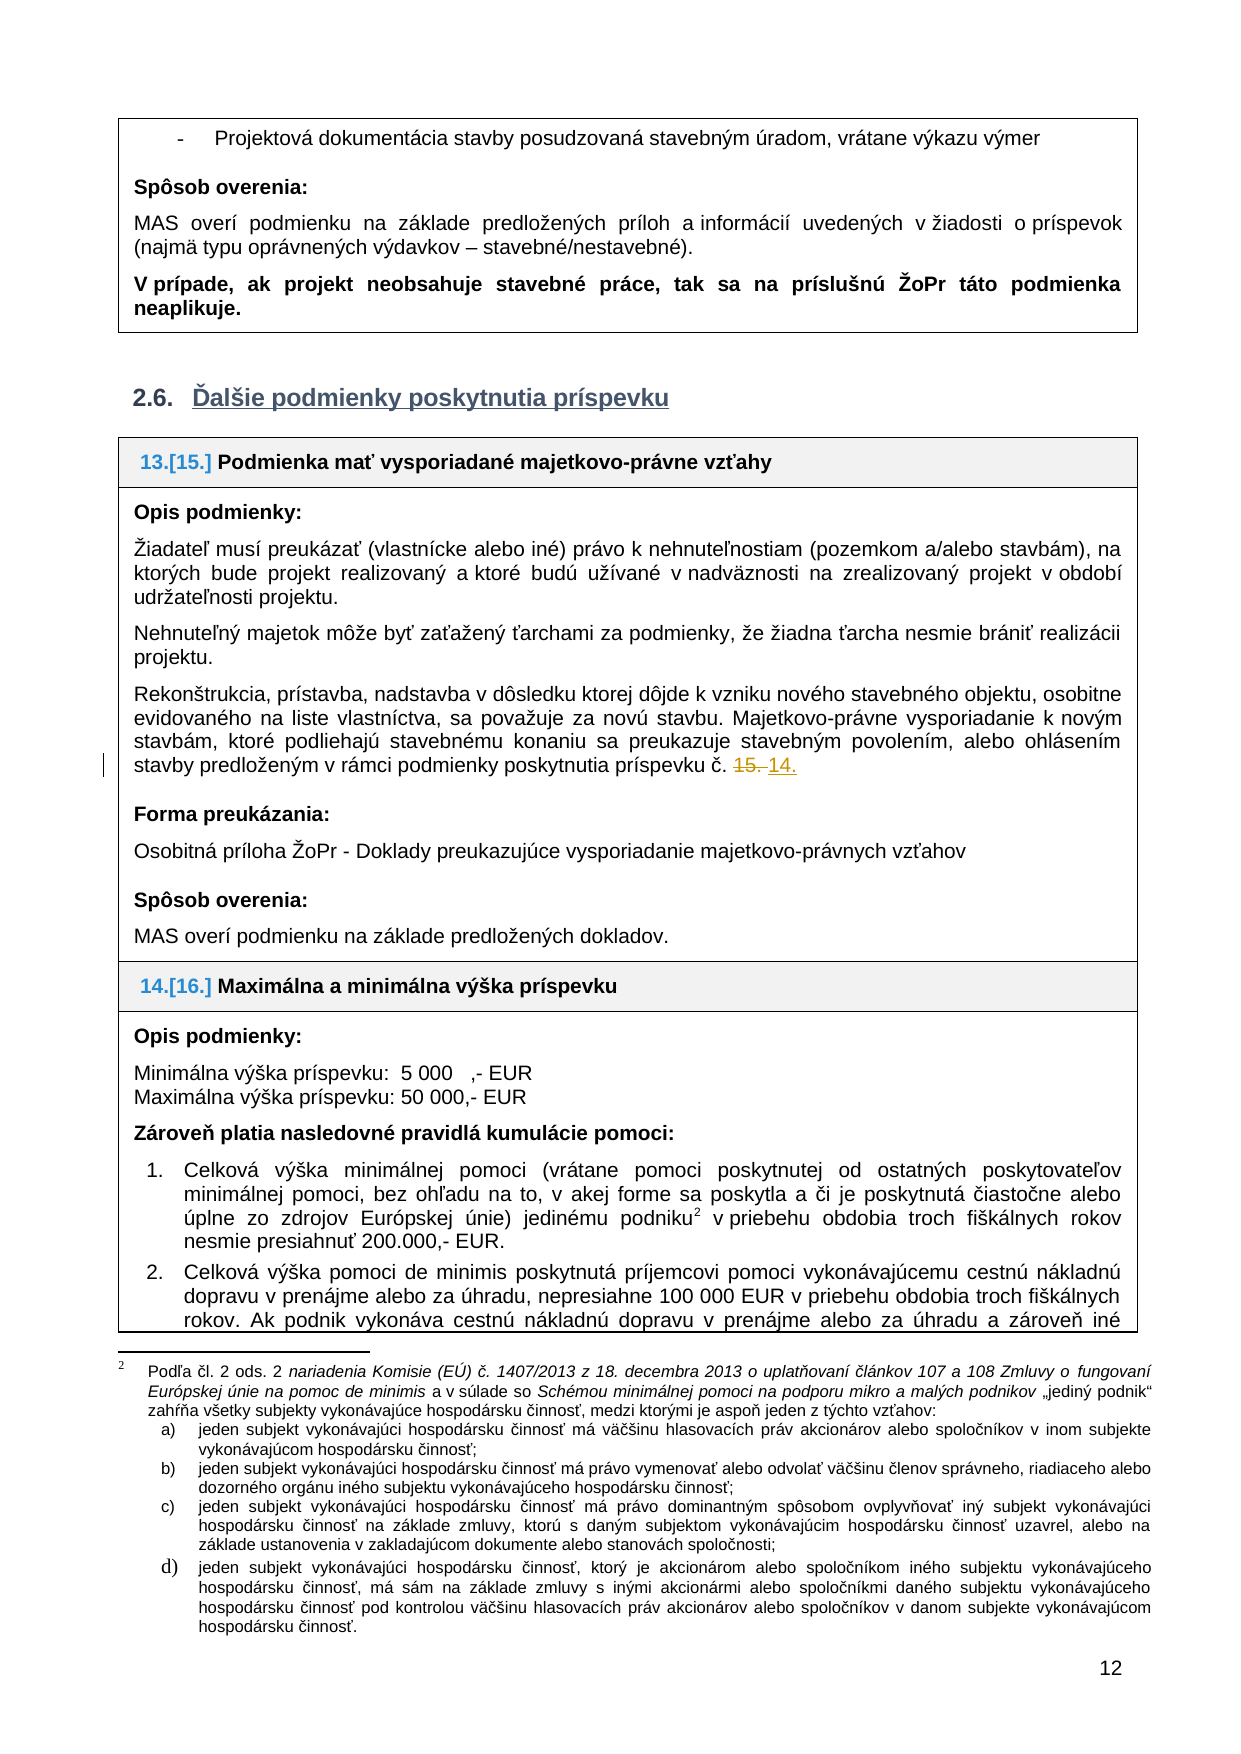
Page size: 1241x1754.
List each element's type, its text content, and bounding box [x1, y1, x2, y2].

table_header Podmienka mať vysporiadané majetkovo-právne vzťahy [119, 438, 1137, 487]
table_cell Opis podmienky: Žiadateľ musí preukázať (vlastnícke alebo iné) právo k nehnuteľnostiam (pozemkom a/alebo stavbám), na ktorých bude projekt realizovaný a ktoré budú užívané v nadväznosti na zrealizovaný projekt v období udržateľnosti projektu. Nehnuteľný majetok môže byť zaťažený ťarchami za podmienky, že žiadna ťarcha nesmie brániť realizácii projektu. Rekonštrukcia, prístavba, nadstavba v dôsledku ktorej dôjde k vzniku nového stavebného objektu, osobitne evidovaného na liste vlastníctva, sa považuje za novú stavbu. Majetkovo-právne vysporiadanie k novým stavbám, ktoré podliehajú stavebnému konaniu sa preukazuje stavebným povolením, alebo ohlásením stavby predloženým v rámci podmienky poskytnutia príspevku č. Forma preukázania: Osobitná príloha ŽoPr - Doklady preukazujúce vysporiadanie majetkovo-právnych vzťahov Spôsob overenia: MAS overí podmienku na základe predložených dokladov. [119, 488, 1137, 961]
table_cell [119, 119, 1137, 332]
subtitle Ďalšie podmienky poskytnutia príspevku [132, 383, 1122, 412]
table_cell Maximálna a minimálna výška príspevku [119, 962, 1137, 1011]
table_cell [119, 1012, 1137, 1331]
